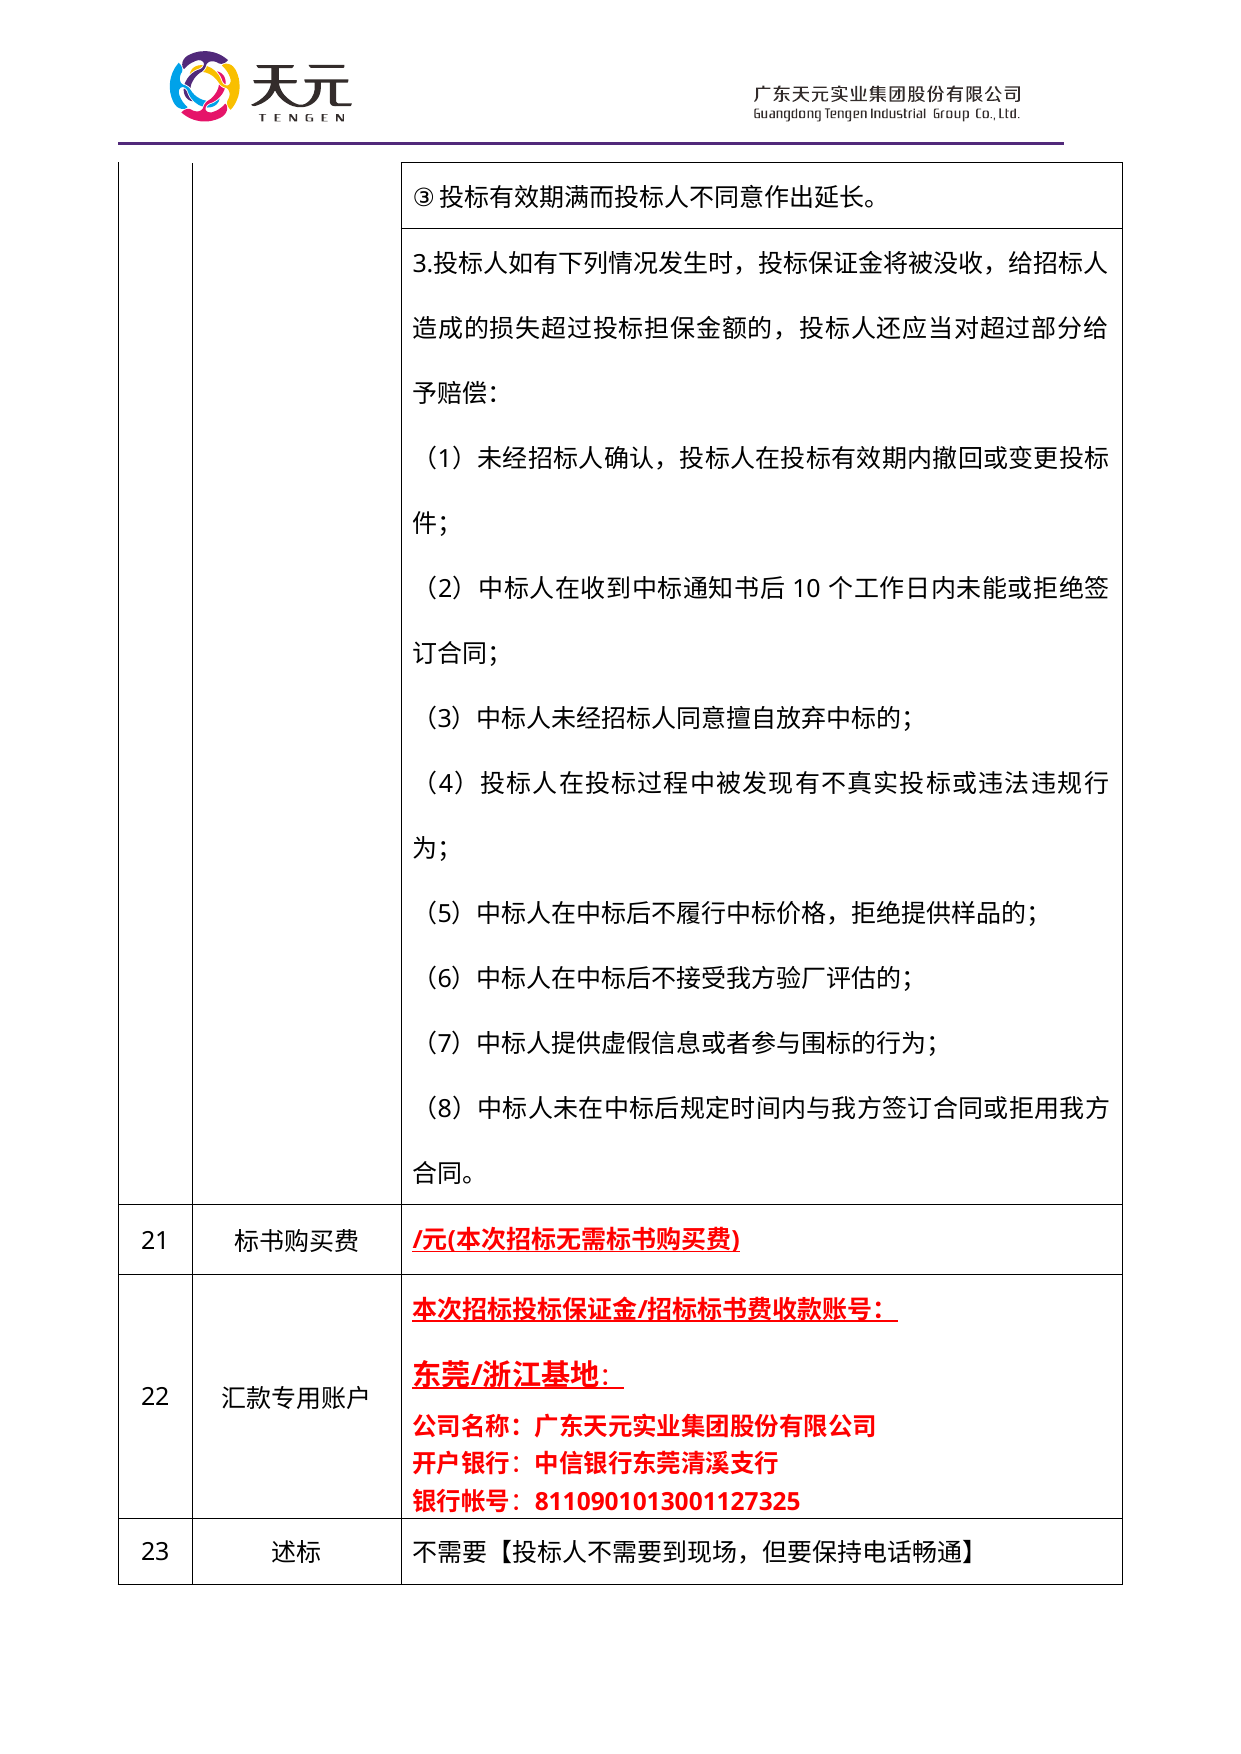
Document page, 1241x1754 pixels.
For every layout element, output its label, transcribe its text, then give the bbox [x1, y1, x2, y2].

table_cell 3.投标人如有下列情况发生时，投标保证金将被没收，给招标人造成的损失超过投标担保金额的，投标人还应当对超过部分给予赔偿： （1）未经招标人确认，投标人在投标有效期内撤回或变更投标件； （2）中标人在收到中标通知书后10 个工作日内未能或拒绝签订合同； （3）中标人未经招标人同意擅自放弃中标的； （4）投标人在投标过程中被发现有不真实投标或违法违规行为； （5）中标人在中标后不履行中标价格，拒绝提供样品的； （6）中标人在中标后不接受我方验厂评估的； （7）中标人提供虚假信息或者参与围标的行为； （8）中标人未在中标后规定时间内与我方签订合同或拒用我方合同。 [402, 229, 1122, 1204]
table_cell 标书购买费 [193, 1205, 401, 1274]
table_cell 不需要【投标人不需要到现场，但要保持电话畅通】 [402, 1519, 1122, 1583]
table_cell 23 [119, 1519, 192, 1583]
table_cell 汇款专用账户 [193, 1275, 401, 1517]
table_cell 21 [119, 1205, 192, 1274]
table_cell 22 [119, 1275, 192, 1517]
table_cell 本次招标投标保证金/招标标书费收款账号： 东莞/浙江基地： 公司名称：广东天元实业集团股份有限公司 开户银行：中信银行东莞清溪支行 银行帐号：8110901013001127325 [402, 1275, 1122, 1517]
table_cell 述标 [193, 1519, 401, 1583]
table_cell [402, 163, 1122, 228]
table_cell /元(本次招标无需标书购买费) [402, 1205, 1122, 1274]
